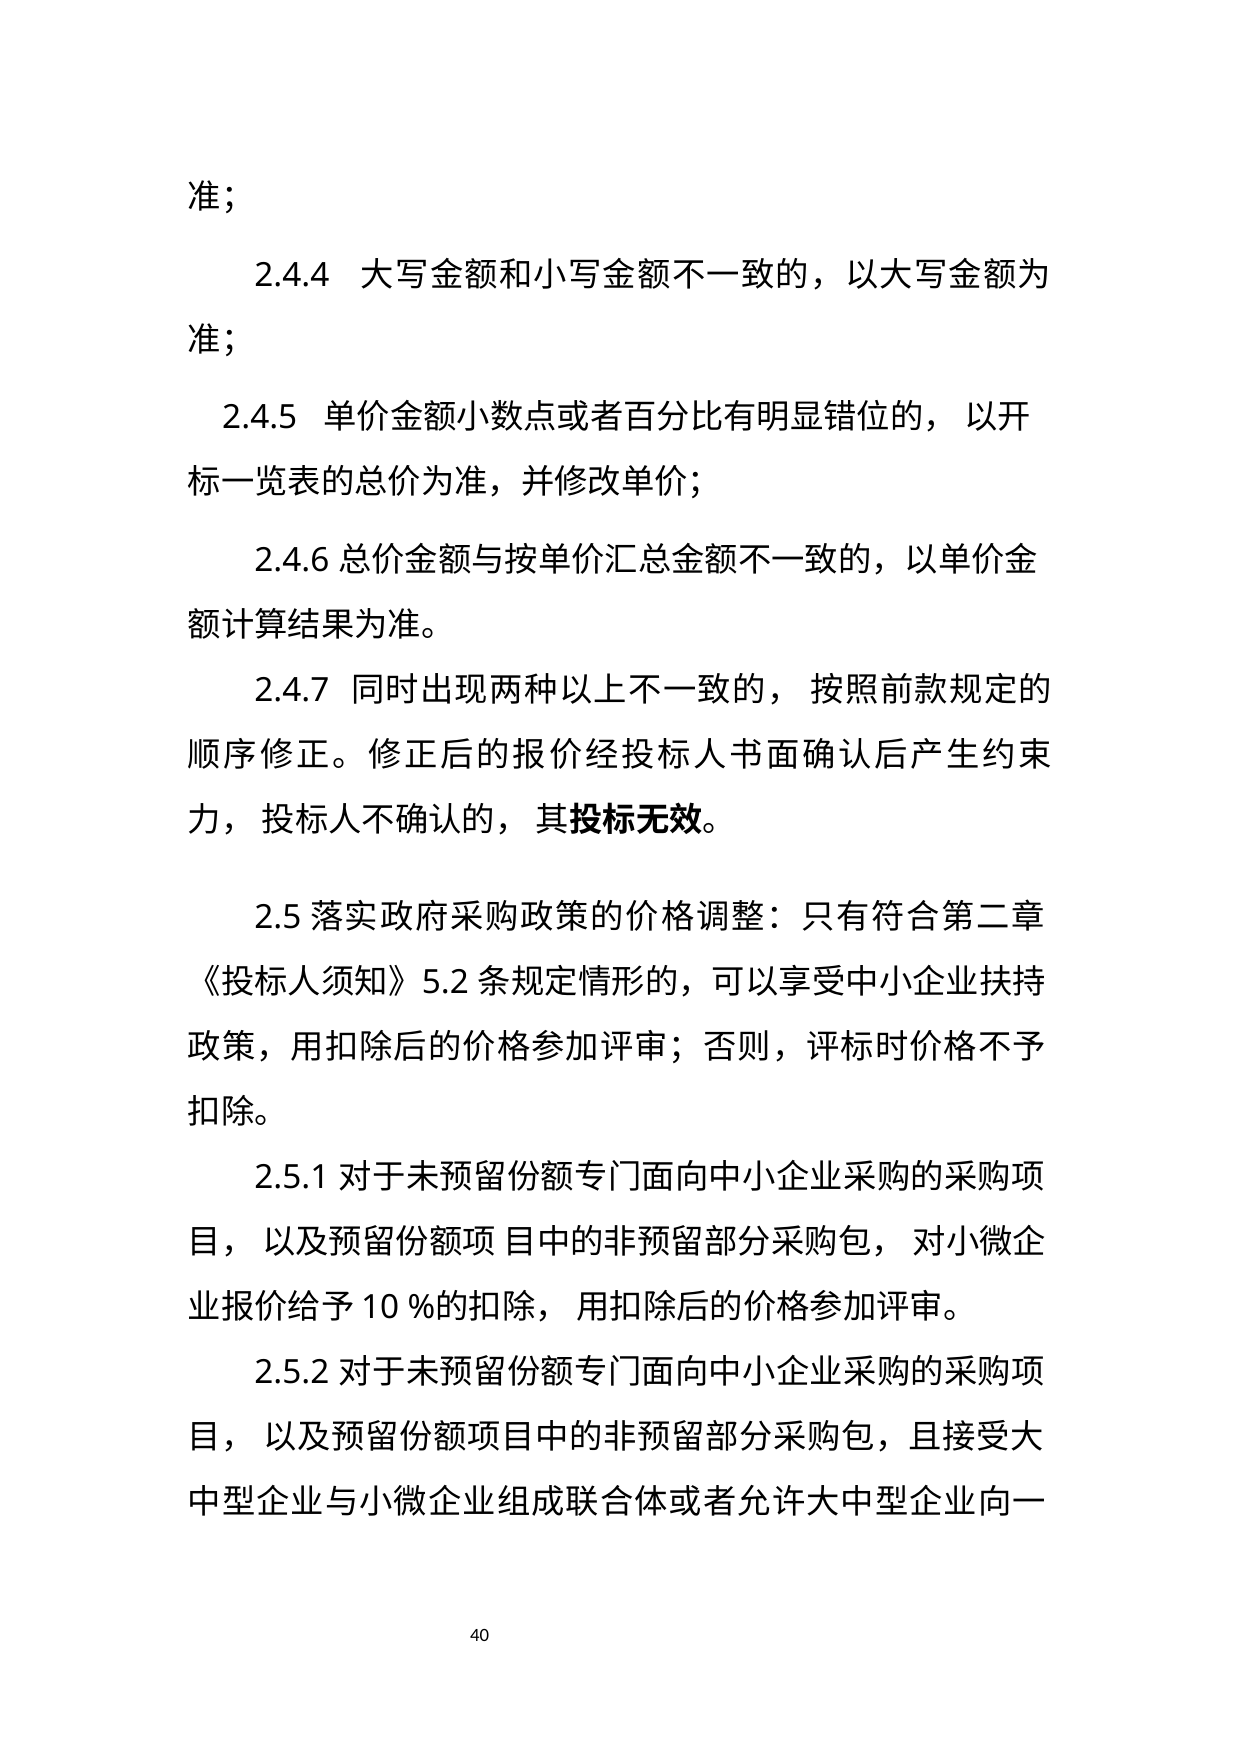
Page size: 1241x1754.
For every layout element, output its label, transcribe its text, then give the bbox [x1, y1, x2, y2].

text 2.4.4 大写金额和小写金额不一致的，以大写金额为准； [187, 239, 1053, 369]
text 2.5落实政府采购政策的价格调整：只有符合第二章《投标人须知》5.2 条规定情形的，可以享受中小企业扶持政策，用扣除后的价格参加评审；否则，评标时价格不予扣除。 [187, 882, 1046, 1142]
text 2.5.1 对于未预留份额专门面向中小企业采购的采购项目， 以及预留份额项 目中的非预留部分采购包， 对小微企业报价给予10 %的扣除， 用扣除后的价格参加评审。 [187, 1142, 1046, 1337]
text 2.4.5 单价金额小数点或者百分比有明显错位的， 以开标一览表的总价为准，并修改单价； [187, 382, 1053, 512]
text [187, 1337, 1046, 1532]
text 2.4.6 总价金额与按单价汇总金额不一致的，以单价金额计算结果为准。 [187, 524, 1053, 654]
text 2.4.7 同时出现两种以上不一致的， 按照前款规定的顺序修正。修正后的报价经投标人书面确认后产生约束力， 投标人不确认的， 其投标无效。 [187, 654, 1053, 849]
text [187, 162, 1053, 227]
